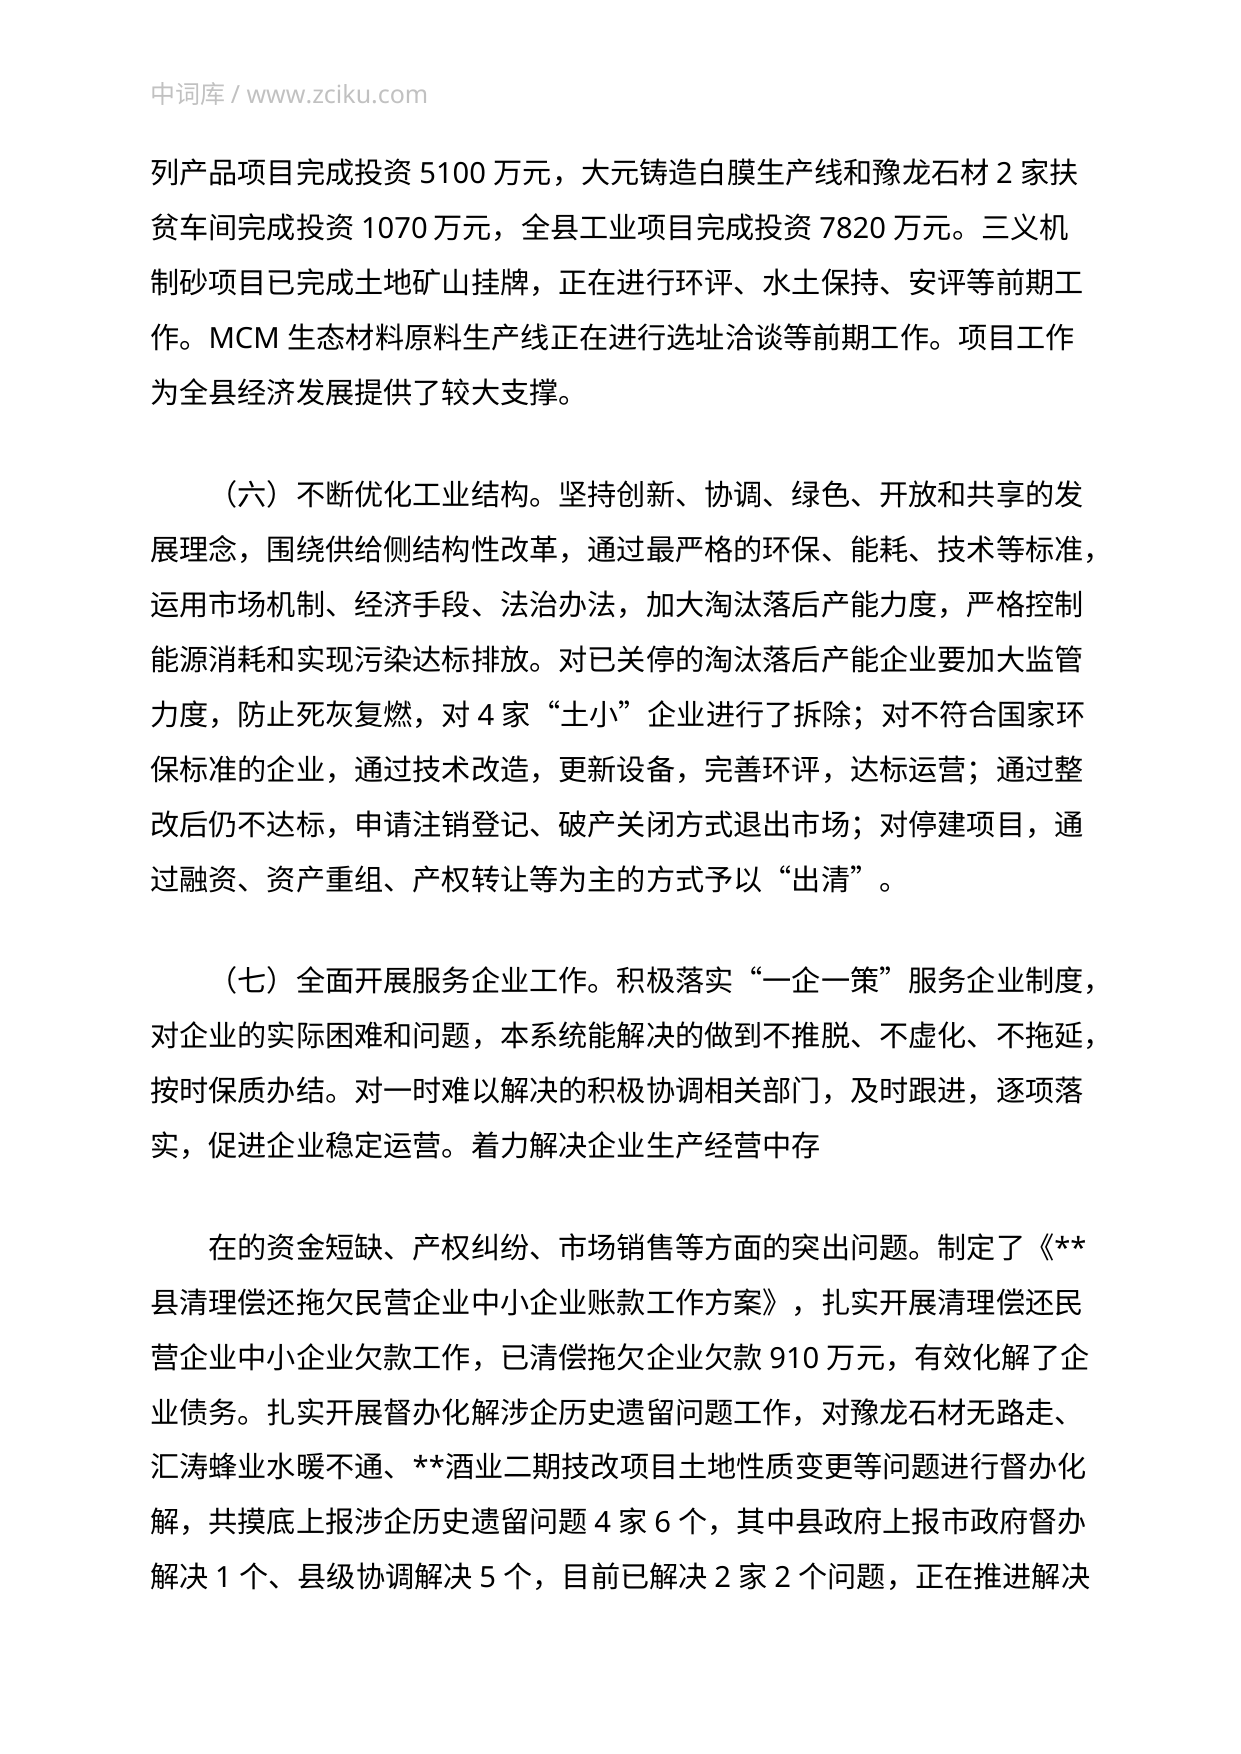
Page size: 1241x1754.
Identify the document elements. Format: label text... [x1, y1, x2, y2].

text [150, 150, 1090, 412]
text （六）不断优化工业结构。坚持创新、协调、绿色、开放和共享的发展理念，围绕供给侧结构性改革，通过最严格的环保、能耗、技术等标准，运用市场机制、经济手段、法治办法，加大淘汰落后产能力度，严格控制能源消耗和实现污染达标排放。对已关停的淘汰落后产能企业要加大监管力度，防止死灰复燃，对 4 家“土小”企业进行了拆除；对不符合国家环保标准的企业，通过技术改造，更新设备，完善环评，达标运营；通过整改后仍不达标，申请注销登记、破产关闭方式退出市场；对停建项目，通过融资、资产重组、产权转让等为主的方式予以“出清”。 [150, 472, 1090, 898]
text （七）全面开展服务企业工作。积极落实“一企一策”服务企业制度，对企业的实际困难和问题，本系统能解决的做到不推脱、不虚化、不拖延，按时保质办结。对一时难以解决的积极协调相关部门，及时跟进，逐项落实，促进企业稳定运营。着力解决企业生产经营中存 [150, 958, 1090, 1165]
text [150, 1224, 1090, 1596]
